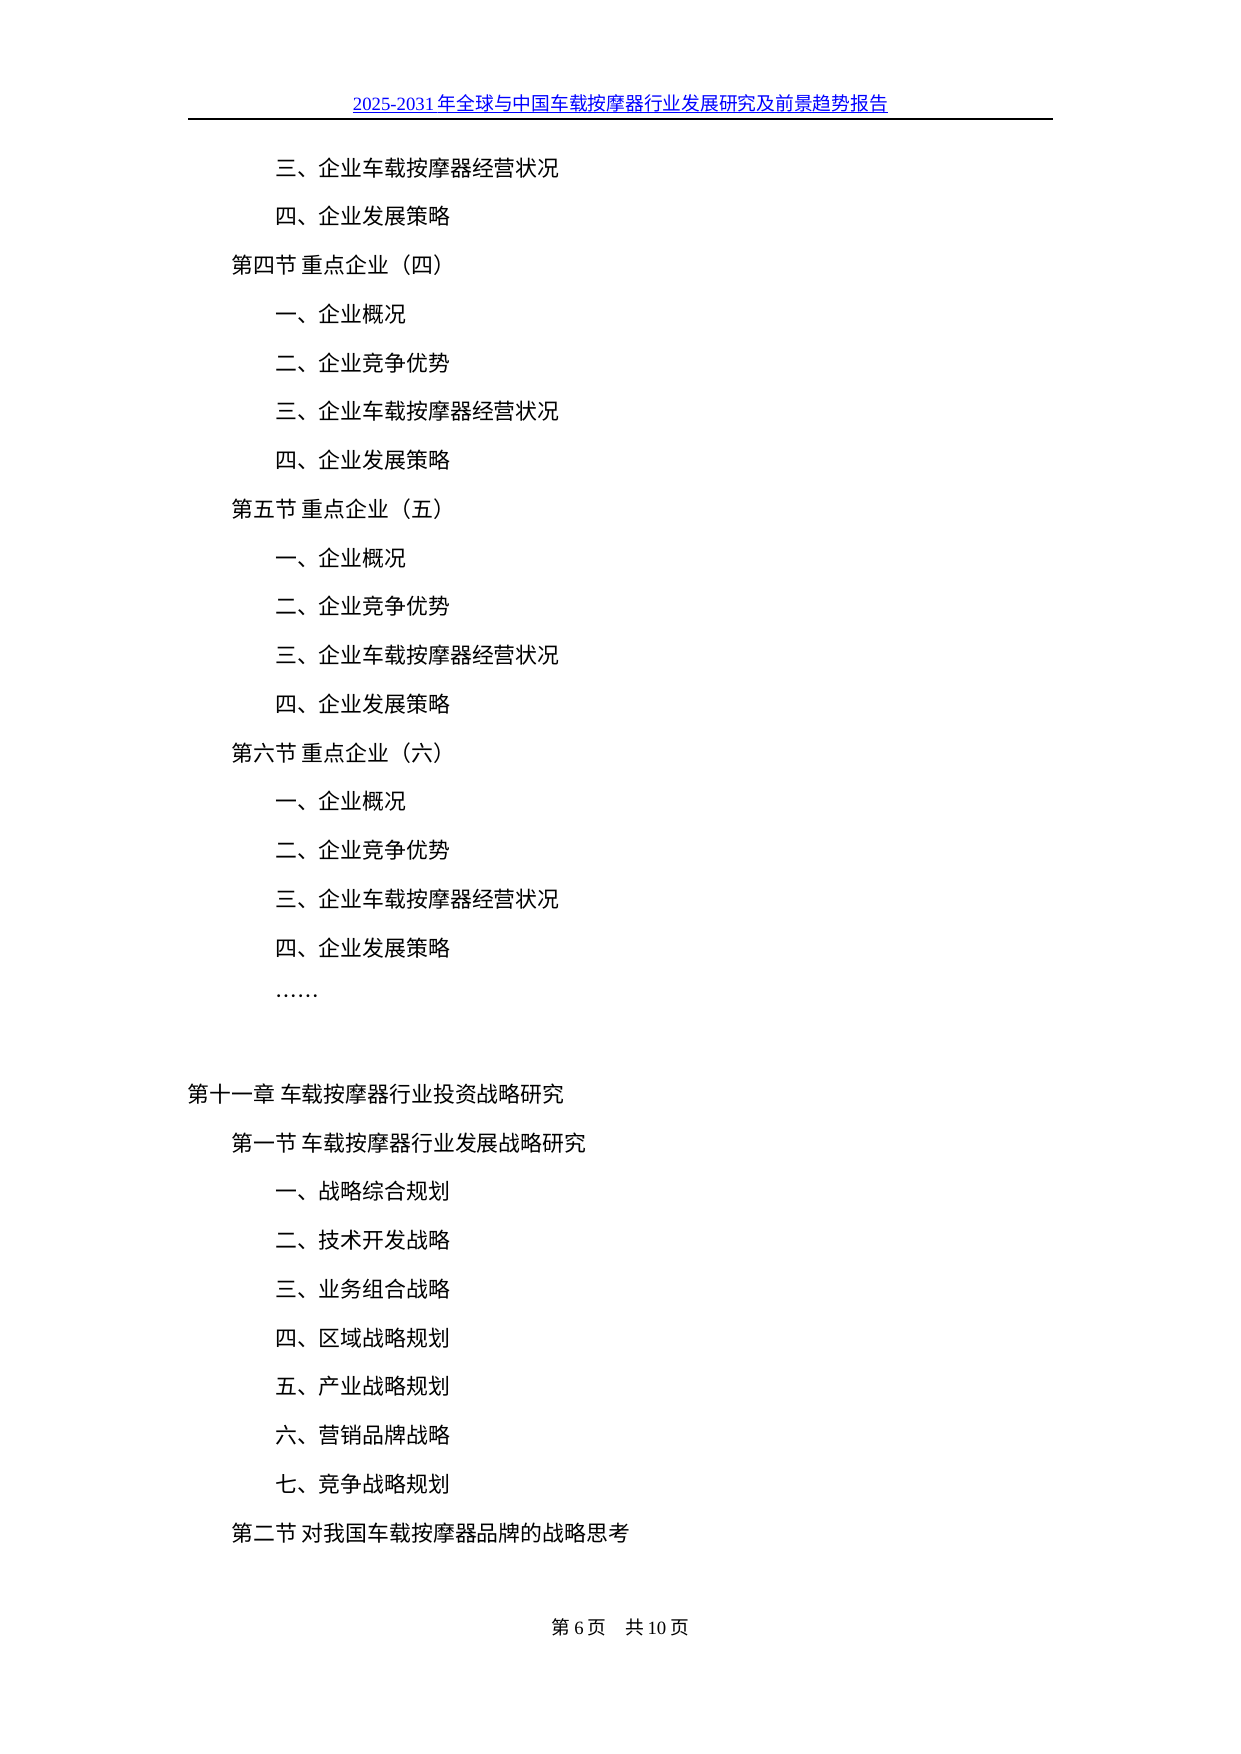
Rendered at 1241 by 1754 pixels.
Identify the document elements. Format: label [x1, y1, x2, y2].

text [187, 150, 1053, 1548]
